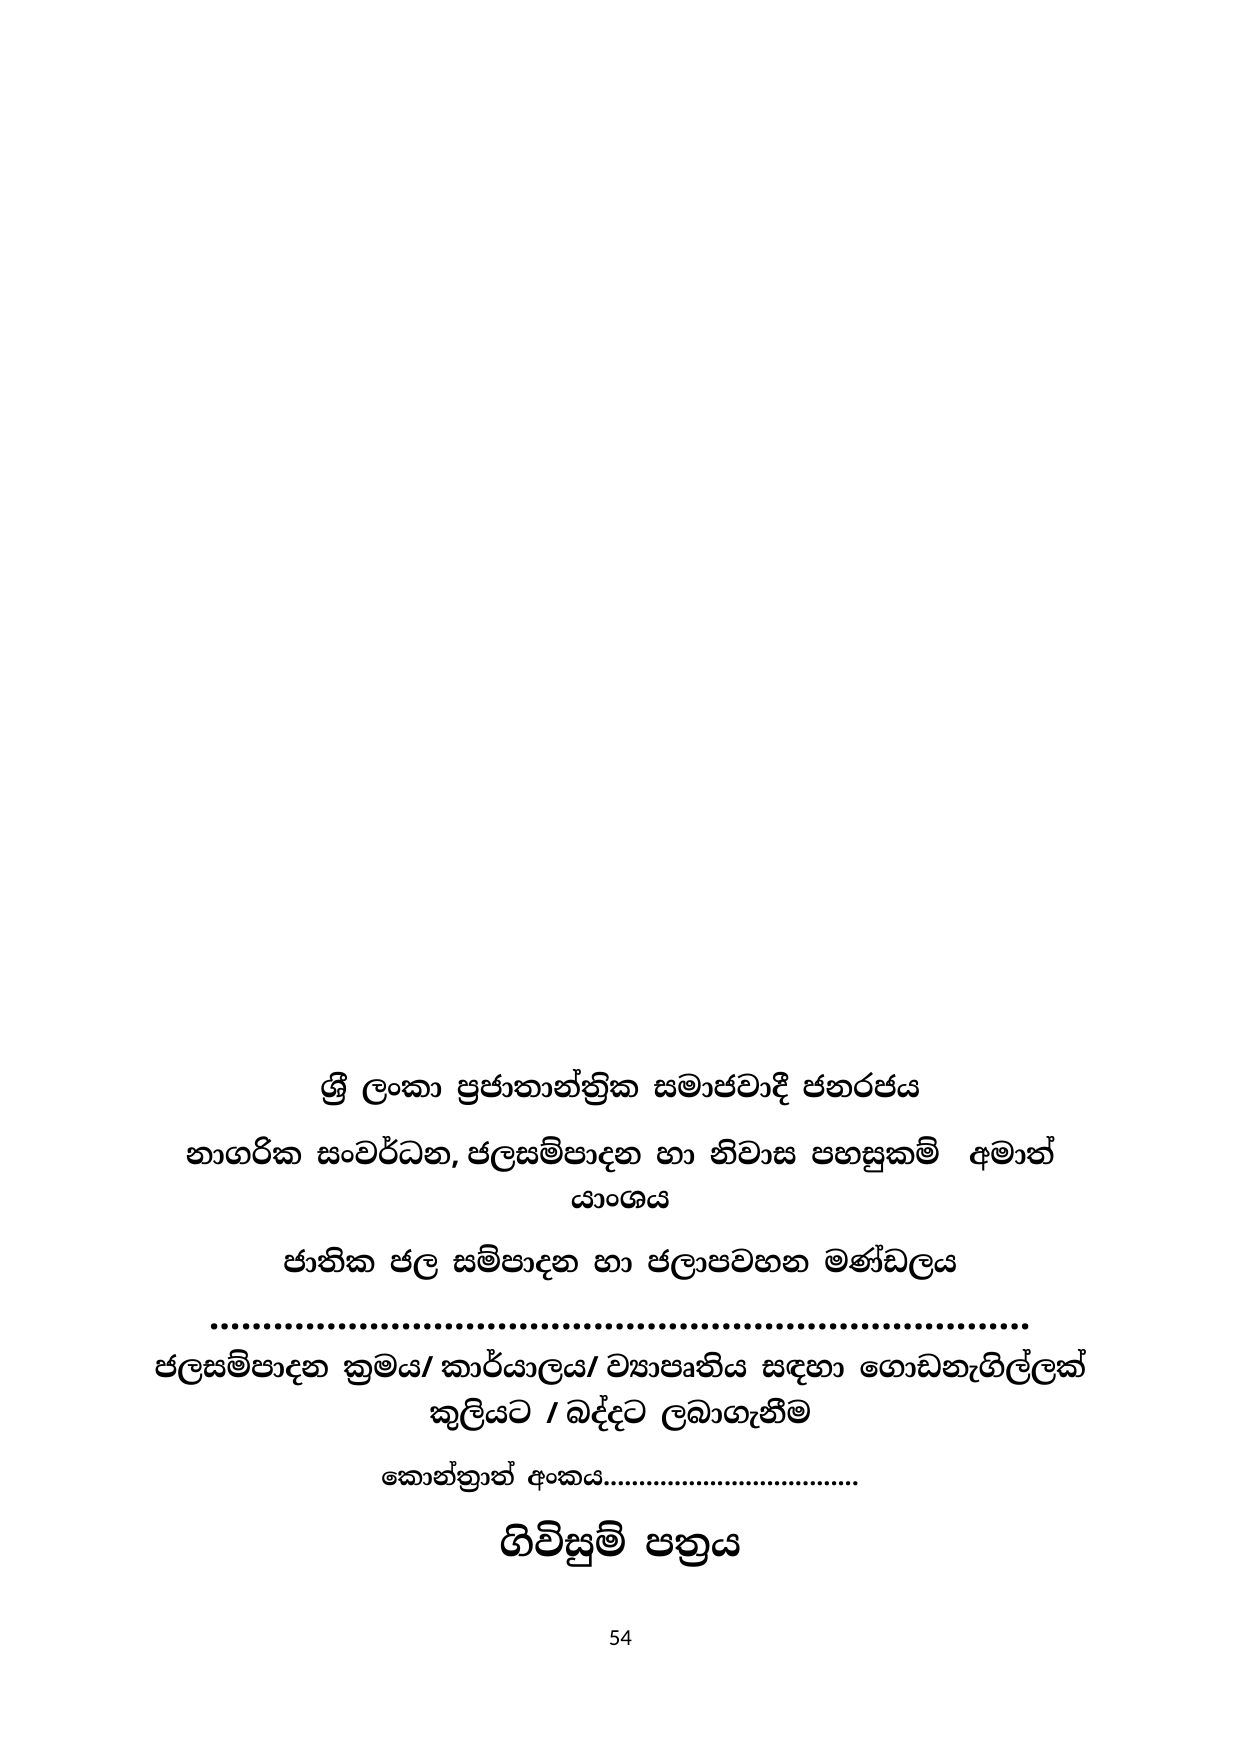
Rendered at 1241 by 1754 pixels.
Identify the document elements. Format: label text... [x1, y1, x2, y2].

text ජාතික ජල සම්පාදන හා ජලාපවහන මණ්ඩලය ............................................................................. ජලසම්පාදන ක්‍රමය/ කාර්යාලය/ ව්‍යාපෘතිය සඳහා ගොඩනැගිල්ලක් කුලියට / බද්දට ලබාගැනීම [150, 1243, 1090, 1432]
text කොන්ත්‍රාත් අංකය.................................... [150, 1459, 1090, 1493]
text නාගරික සංවර්ධන, ජලසම්පාදන හා නිවාස පහසුකම් අමාත්‍යාංශය [150, 1133, 1090, 1217]
text ගිවිසුම් පත්‍රය [150, 1519, 1090, 1568]
text ශ‍්‍රී ලංකා ප‍්‍රජාතාන්ත‍්‍රික සමාජවාදී ජනරජය [150, 1069, 1090, 1107]
